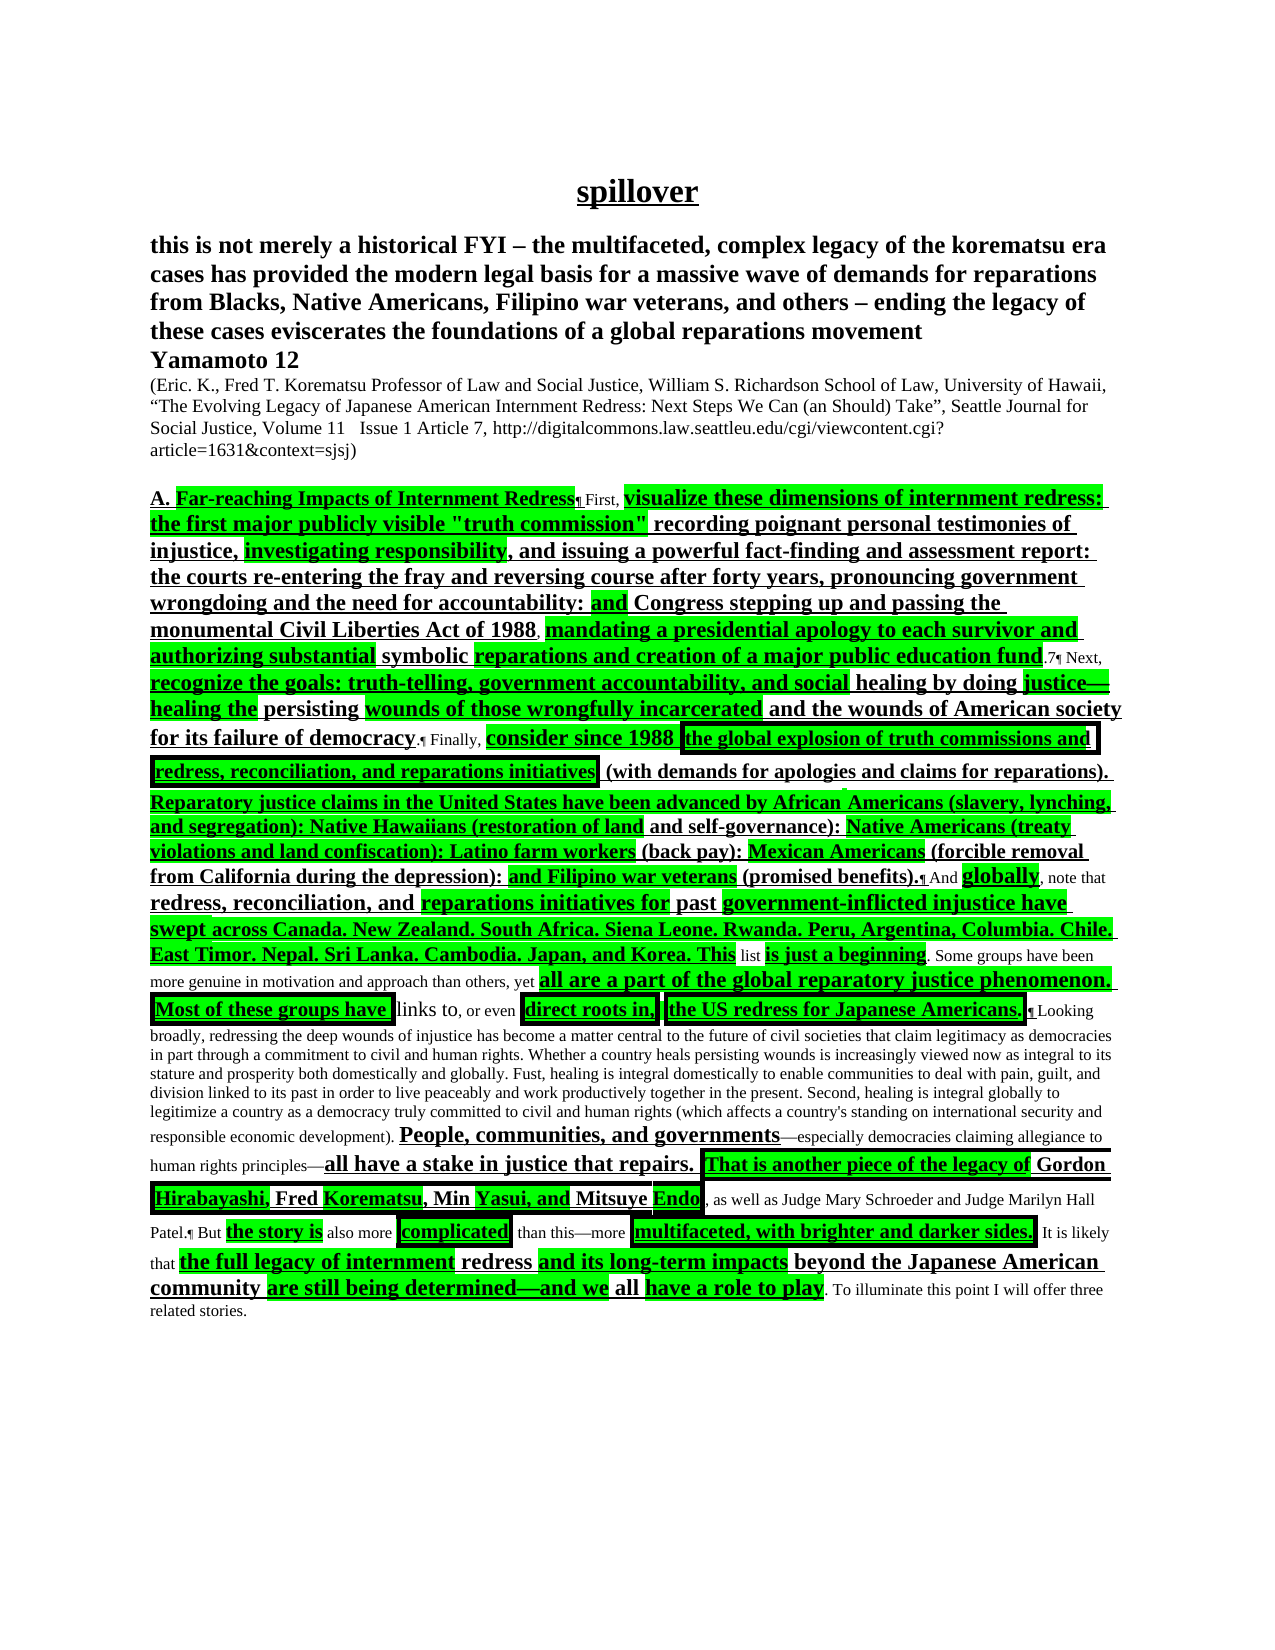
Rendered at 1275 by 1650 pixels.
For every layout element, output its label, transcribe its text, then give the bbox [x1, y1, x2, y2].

subtitle this is not merely a historical FYI – the multifaceted, complex legacy of the korematsu era cases has provided the modern legal basis for a massive wave of demands for reparations from Blacks, Native Americans, Filipino war veterans, and others – ending the legacy of these cases eviscerates the foundations of a global reparations movement [150, 230, 1125, 345]
text Yamamoto 12 [150, 345, 1125, 374]
text A. Far-reaching Impacts of Internment Redress¶ First, visualize these dimensions of internment redress: the first major publicly visible "truth commission" recording poignant personal testimonies of injustice, investigating responsibility, and issuing a powerful fact-finding and assessment report: the courts re-entering the fray and reversing course after forty years, pronouncing government wrongdoing and the need for accountability: and Congress stepping up and passing the monumental Civil Liberties Act of 1988, mandating a presidential apology to each survivor and authorizing substantial symbolic reparations and creation of a major public education fund.7¶ Next, recognize the goals: truth-telling, government accountability, and social healing by doing justice—healing the persisting wounds of those wrongfully incarcerated and the wounds of American society for its failure of democracy.¶ Finally, consider since 1988 the global explosion of truth commissions and redress, reconciliation, and reparations initiatives (with demands for apologies and claims for reparations). Reparatory justice claims in the United States have been advanced by African Americans (slavery, lynching, and segregation): Native Hawaiians (restoration of land and self-governance): Native Americans (treaty violations and land confiscation): Latino farm workers (back pay): Mexican Americans (forcible removal from California during the depression): and Filipino war veterans (promised benefits).¶ And globally, note that redress, reconciliation, and reparations initiatives for past government-inflicted injustice have swept across Canada. New Zealand. South Africa. Siena Leone. Rwanda. Peru, Argentina, Columbia. Chile. East Timor. Nepal. Sri Lanka. Cambodia. Japan, and Korea. This list is just a beginning. Some groups have been more genuine in motivation and approach than others, yet all are a part of the global reparatory justice phenomenon. Most of these groups have links to, or even direct roots in, the US redress for Japanese Americans.¶ Looking broadly, redressing the deep wounds of injustice has become a matter central to the future of civil societies that claim legitimacy as democracies in part through a commitment to civil and human rights. Whether a country heals persisting wounds is increasingly viewed now as integral to its stature and prosperity both domestically and globally. Fust, healing is integral domestically to enable communities to deal with pain, guilt, and division linked to its past in order to live peaceably and work productively together in the present. Second, healing is integral globally to legitimize a country as a democracy truly committed to civil and human rights (which affects a country's standing on international security and responsible economic development). People, communities, and governments—especially democracies claiming allegiance to human rights principles—all have a stake in justice that repairs. That is another piece of the legacy of Gordon Hirabayashi, Fred Korematsu, Min Yasui, and Mitsuye Endo, as well as Judge Mary Schroeder and Judge Marilyn Hall Patel.¶ But the story is also more complicated than this—more multifaceted, with brighter and darker sides. It is likely that the full legacy of internment redress and its long-term impacts beyond the Japanese American community are still being determined—and we all have a role to play. To illuminate this point I will offer three related stories. [150, 484, 1125, 1320]
subtitle spillover [150, 171, 1125, 209]
text (Eric. K., Fred T. Korematsu Professor of Law and Social Justice, William S. Richardson School of Law, University of Hawaii, “The Evolving Legacy of Japanese American Internment Redress: Next Steps We Can (an Should) Take”, Seattle Journal for Social Justice, Volume 11 Issue 1 Article 7, http://digitalcommons.law.seattleu.edu/cgi/viewcontent.cgi?article=1631&context=sjsj) [150, 374, 1125, 460]
